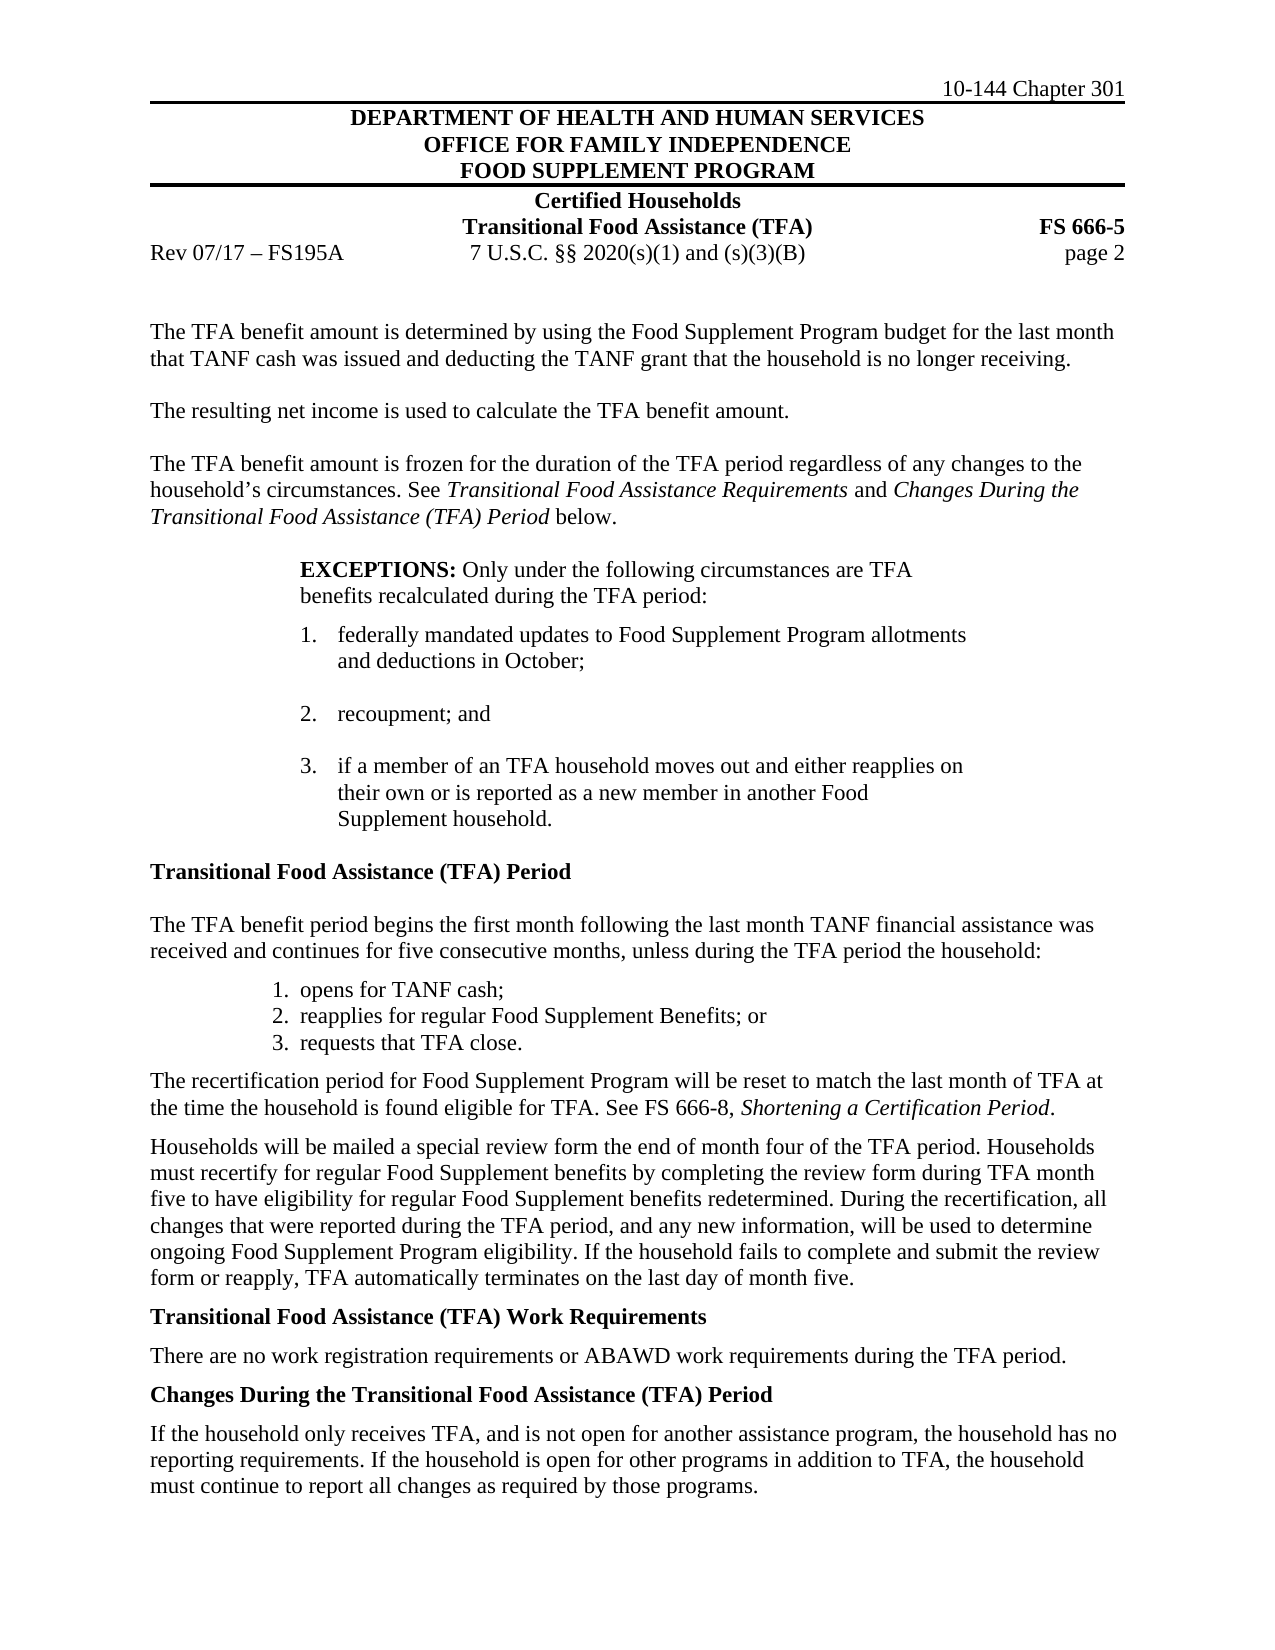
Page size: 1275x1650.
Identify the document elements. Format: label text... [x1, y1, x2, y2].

text Changes During the Transitional Food Assistance (TFA) Period [150, 1381, 1125, 1407]
text The TFA benefit period begins the first month following the last month TANF financial assistance was received and continues for five consecutive months, unless during the TFA period the household: [150, 911, 1125, 963]
list federally mandated updates to Food Supplement Program allotments and deductions in October; [300, 621, 975, 673]
text Households will be mailed a special review form the end of month four of the TFA period. Households must recertify for regular Food Supplement benefits by completing the review form during TFA month five to have eligibility for regular Food Supplement benefits redetermined. During the recertification, all changes that were reported during the TFA period, and any new information, will be used to determine ongoing Food Supplement Program eligibility. If the household fails to complete and submit the review form or reapply, TFA automatically terminates on the last day of month five. [150, 1133, 1125, 1291]
text EXCEPTIONS: Only under the following circumstances are TFA benefits recalculated during the TFA period: [300, 556, 975, 608]
text Transitional Food Assistance (TFA) Period [150, 858, 1125, 884]
text Transitional Food Assistance (TFA) Work Requirements [150, 1303, 1125, 1330]
text The TFA benefit amount is frozen for the duration of the TFA period regardless of any changes to the household’s circumstances. See Transitional Food Assistance Requirements and Changes During the Transitional Food Assistance (TFA) Period below. [150, 450, 1125, 529]
text If the household only receives TFA, and is not open for another assistance program, the household has no reporting requirements. If the household is open for other programs in addition to TFA, the household must continue to report all changes as required by those programs. [150, 1420, 1125, 1499]
list recoupment; and [300, 700, 975, 726]
text The TFA benefit amount is determined by using the Food Supplement Program budget for the last month that TANF cash was issued and deducting the TANF grant that the household is no longer receiving. [150, 318, 1125, 371]
text The resulting net income is used to calculate the TFA benefit amount. [150, 397, 1125, 424]
text 3. if a member of an TFA household moves out and either reapplies on their own or is reported as a new member in another Food Supplement household. [300, 753, 975, 832]
text There are no work registration requirements or ABAWD work requirements during the TFA period. [150, 1342, 1125, 1368]
text 1. opens for TANF cash; [150, 976, 1125, 1002]
text 3. requests that TFA close. [150, 1029, 1125, 1055]
text The recertification period for Food Supplement Program will be reset to match the last month of TFA at the time the household is found eligible for TFA. See FS 666-8, Shortening a Certification Period. [150, 1067, 1125, 1120]
text 2. reapplies for regular Food Supplement Benefits; or [150, 1002, 1125, 1029]
